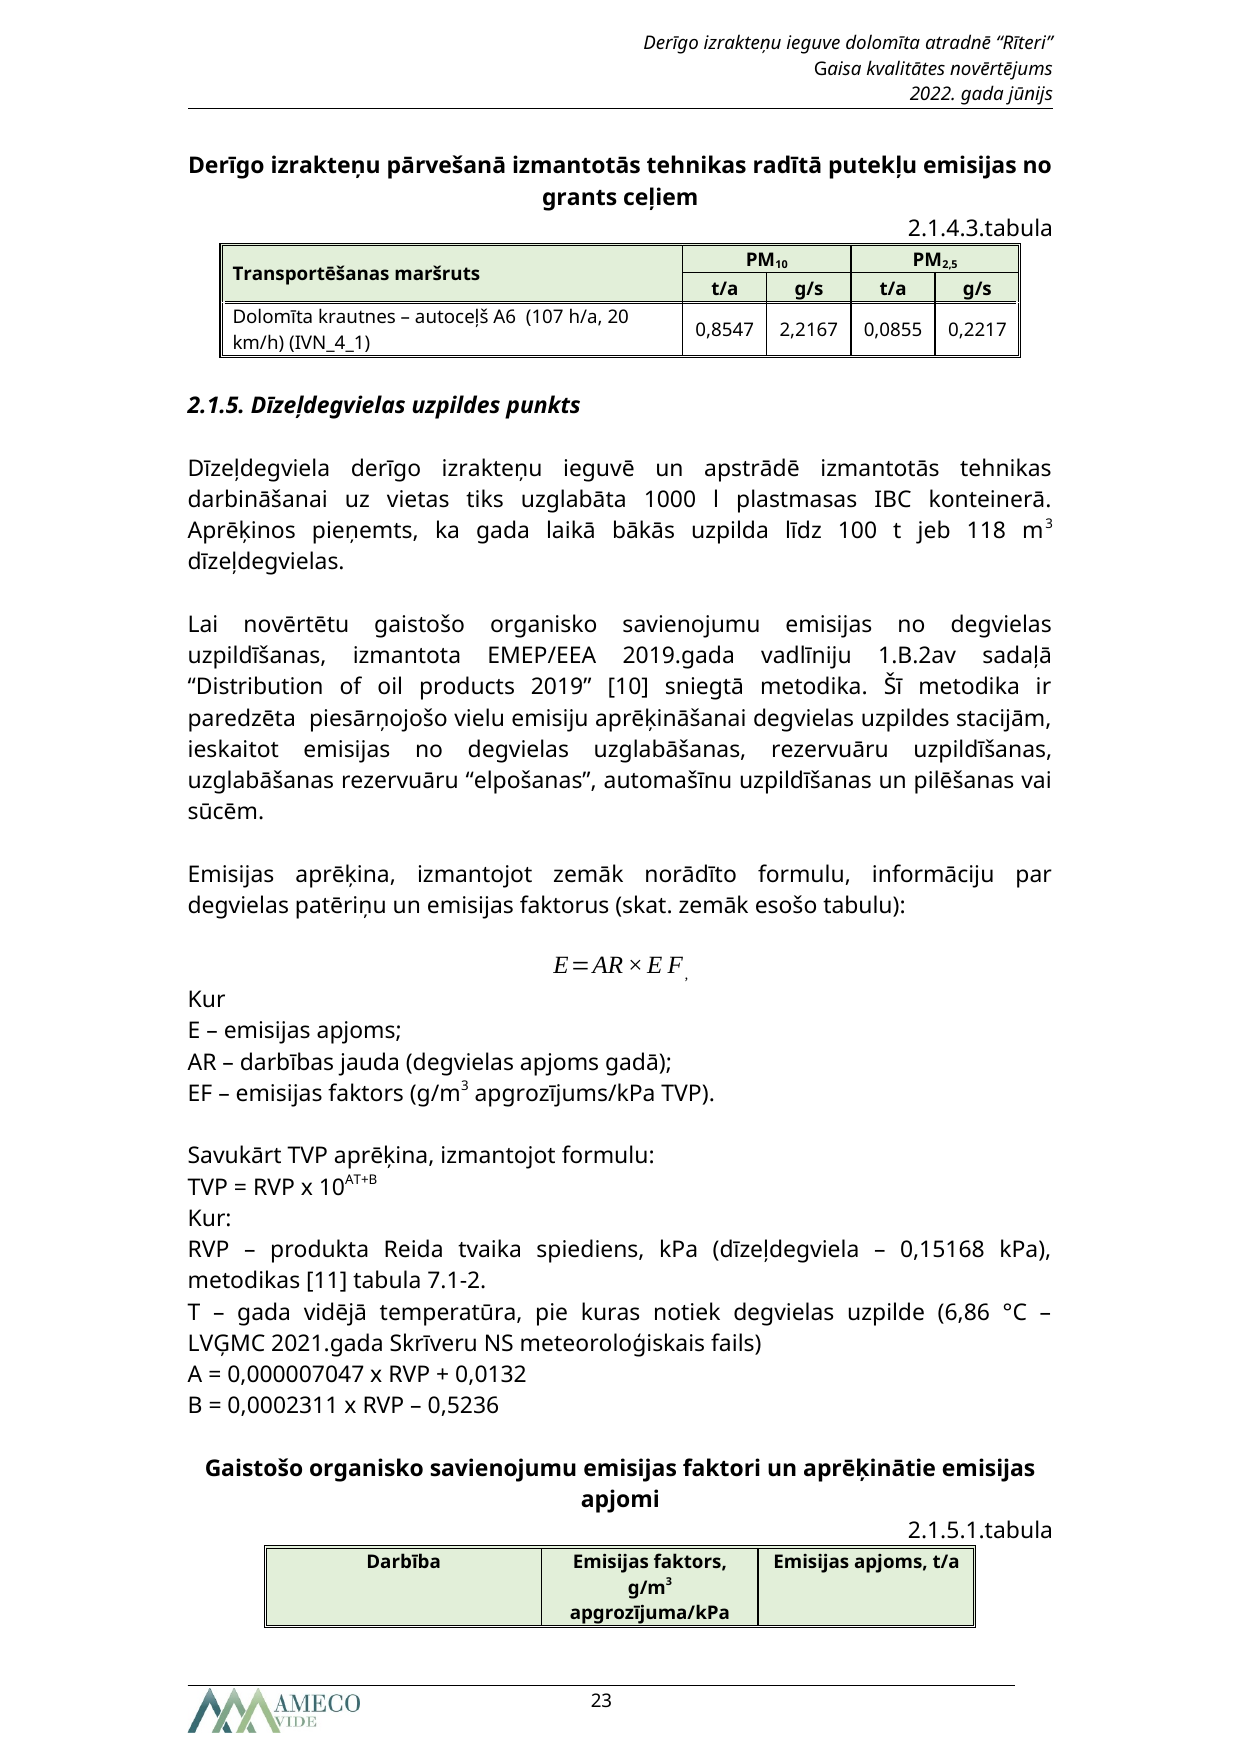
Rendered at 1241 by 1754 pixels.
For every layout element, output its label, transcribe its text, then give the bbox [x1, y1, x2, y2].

text B = 0,0002311 x RVP – 0,5236 [187, 1389, 1053, 1420]
table_cell 0,8547 [683, 304, 766, 355]
table_cell g/s [936, 273, 1018, 301]
text 2.1.5.1.tabula [187, 1514, 1053, 1545]
text T – gada vidējā temperatūra, pie kuras notiek degvielas uzpilde (6,86 °C – LVĢMC 2021.gada Skrīveru NS meteoroloģiskais fails) [187, 1295, 1053, 1358]
table_cell t/a [852, 273, 934, 301]
text 2.1.5. Dīzeļdegvielas uzpildes punkts [187, 389, 1053, 420]
text A = 0,000007047 x RVP + 0,0132 [187, 1358, 1053, 1389]
table_cell g/s [767, 273, 850, 301]
picture [187, 1688, 360, 1733]
text Derīgo izrakteņu pārvešanā izmantotās tehnikas radītā putekļu emisijas no grants ceļiem [187, 149, 1053, 212]
table_cell Dolomīta krautnes – autoceļš A6 (107 h/a, 20 km/h) (IVN_4_1) [223, 301, 682, 355]
table_cell 0,0855 [852, 304, 934, 355]
table_header PM2,5 [852, 246, 1018, 272]
text 2.1.4.3.tabula [187, 212, 1053, 243]
text Gaistošo organisko savienojumu emisijas faktori un aprēķinātie emisijas apjomi [187, 1452, 1053, 1514]
table_cell 2,2167 [767, 304, 850, 355]
text Emisijas aprēķina, izmantojot zemāk norādīto formulu, informāciju par degvielas patēriņu un emisijas faktorus (skat. zemāk esošo tabulu): [187, 858, 1053, 920]
text EF – emisijas faktors (g/m3 apgrozījums/kPa TVP). [187, 1077, 1053, 1108]
text RVP – produkta Reida tvaika spiediens, kPa (dīzeļdegviela – 0,15168 kPa), metodikas [11] tabula 7.1-2. [187, 1233, 1053, 1295]
text Kur: [187, 1202, 1053, 1233]
text E – emisijas apjoms; [187, 1014, 1053, 1045]
table_header PM10 [683, 246, 850, 272]
text Lai novērtētu gaistošo organisko savienojumu emisijas no degvielas uzpildīšanas, izmantota EMEP/EEA 2019.gada vadlīniju 1.B.2av sadaļā “Distribution of oil products 2019” [10] sniegtā metodika. Šī metodika ir paredzēta piesārņojošo vielu emisiju aprēķināšanai degvielas uzpildes stacijām, ieskaitot emisijas no degvielas uzglabāšanas, rezervuāru uzpildīšanas, uzglabāšanas rezervuāru “elpošanas”, automašīnu uzpildīšanas un pilēšanas vai sūcēm. [187, 608, 1053, 827]
text Dīzeļdegviela derīgo izrakteņu ieguvē un apstrādē izmantotās tehnikas darbināšanai uz vietas tiks uzglabāta 1000 l plastmasas IBC konteinerā. Aprēķinos pieņemts, ka gada laikā bākās uzpilda līdz 100 t jeb 118 m3 dīzeļdegvielas. [187, 452, 1053, 577]
text AR – darbības jauda (degvielas apjoms gadā); [187, 1045, 1053, 1077]
table_cell t/a [683, 273, 766, 301]
table_cell 0,2217 [936, 301, 1018, 355]
text Savukārt TVP aprēķina, izmantojot formulu: [187, 1139, 1053, 1170]
table_header Transportēšanas maršruts [223, 246, 682, 301]
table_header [759, 1549, 973, 1625]
text TVP = RVP x 10AT+B [187, 1170, 1053, 1202]
text Kur [187, 983, 1053, 1014]
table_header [542, 1549, 757, 1625]
table_header Darbība [267, 1549, 541, 1625]
